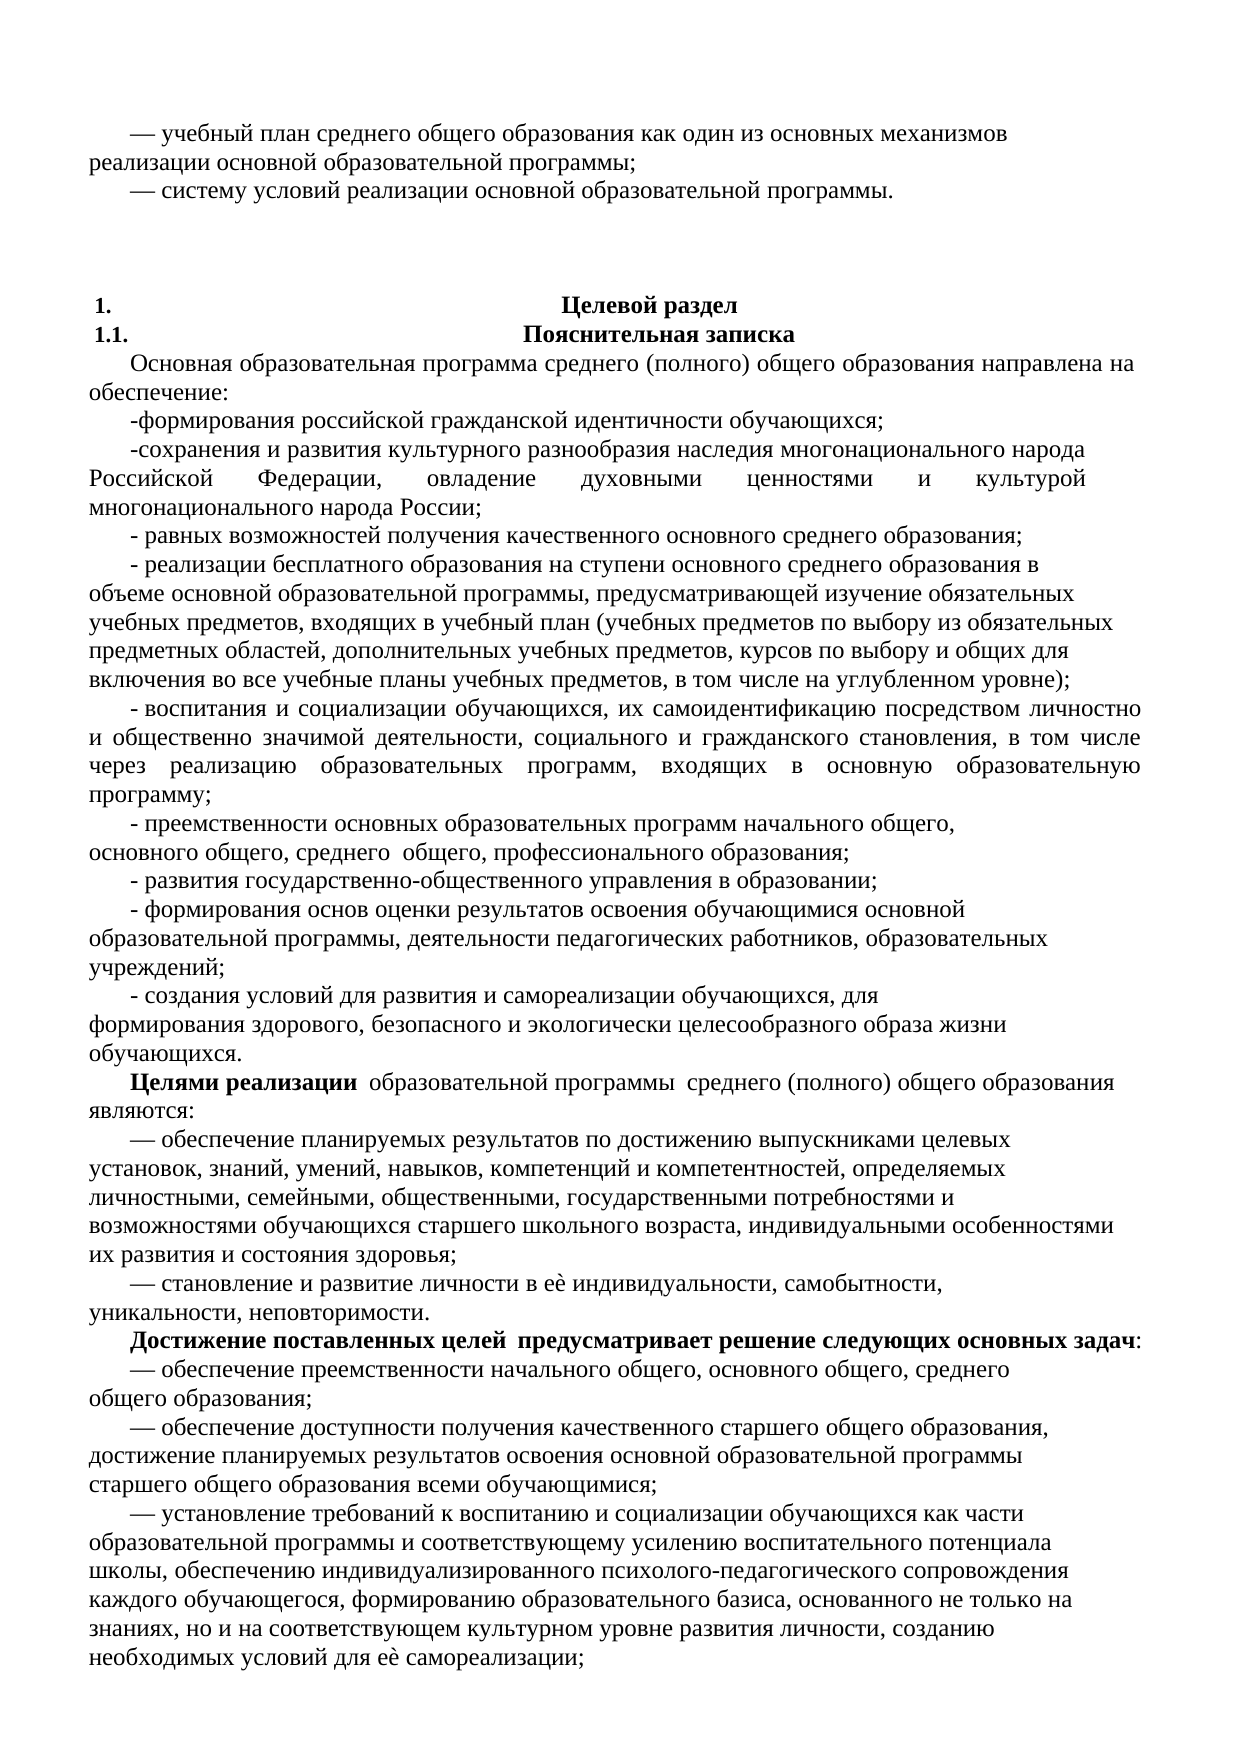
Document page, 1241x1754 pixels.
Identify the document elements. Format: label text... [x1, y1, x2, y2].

list обеспечение преемственности начального общего, основного общего, среднего общего образования; [88, 1354, 1099, 1412]
text Основная образовательная программа среднего (полного) общего образования направлена на обеспечение: [88, 348, 1135, 406]
list реализации бесплатного образования на ступени основного среднего образования в объеме основной образовательной программы, предусматривающей изучение обязательных учебных предметов, входящих в учебный план (учебных предметов по выбору из обязательных предметных областей, дополнительных учебных предметов, курсов по выбору и общих для включения во все учебные планы учебных предметов, в том числе на углубленном уровне); [88, 549, 1120, 693]
list учебный план среднего общего образования как один из основных механизмов реализации основной образовательной программы; [88, 118, 1133, 176]
subtitle Достижение поставленных целей предусматривает решение следующих основных задач: [130, 1325, 1186, 1354]
text -формирования российской гражданской идентичности обучающихся; [130, 406, 1186, 434]
list воспитания и социализации обучающихся, их самоидентификацию посредством личностно и общественно значимой деятельности, социального и гражданского становления, в том числе через реализацию образовательных программ, входящих в основную образовательную программу; [88, 693, 1141, 808]
subtitle Целевой раздел [94, 291, 1186, 320]
list становление и развитие личности в еѐ индивидуальности, самобытности, уникальности, неповторимости. [88, 1268, 1101, 1325]
list создания условий для развития и самореализации обучающихся, для формирования здорового, безопасного и экологически целесообразного образа жизни обучающихся. [88, 980, 1039, 1067]
text -сохранения и развития культурного разнообразия наследия многонационального народа Российской Федерации, овладение духовными ценностями и культурой многонационального народа России; [88, 434, 1086, 521]
list развития государственно-общественного управления в образовании; [130, 866, 1186, 894]
list формирования основ оценки результатов освоения обучающимися основной образовательной программы, деятельности педагогических работников, образовательных учреждений; [88, 894, 1149, 980]
list систему условий реализации основной образовательной программы. [130, 176, 1186, 204]
list равных возможностей получения качественного основного среднего образования; [130, 521, 1186, 549]
list обеспечение доступности получения качественного старшего общего образования, достижение планируемых результатов освоения основной образовательной программы старшего общего образования всеми обучающимися; [88, 1412, 1126, 1498]
list обеспечение планируемых результатов по достижению выпускниками целевых установок, знаний, умений, навыков, компетенций и компетентностей, определяемых личностными, семейными, общественными, государственными потребностями и возможностями обучающихся старшего школьного возраста, индивидуальными особенностями их развития и состояния здоровья; [88, 1124, 1128, 1268]
list Пояснительная записка [94, 320, 1186, 348]
list установление требований к воспитанию и социализации обучающихся как части образовательной программы и соответствующему усилению воспитательного потенциала школы, обеспечению индивидуализированного психолого-педагогического сопровождения каждого обучающегося, формированию образовательного базиса, основанного не только на знаниях, но и на соответствующем культурном уровне развития личности, созданию необходимых условий для еѐ самореализации; [88, 1498, 1135, 1670]
list преемственности основных образовательных программ начального общего, основного общего, среднего общего, профессионального образования; [88, 808, 1069, 866]
text Целями реализации образовательной программы среднего (полного) общего образования являются: [88, 1067, 1186, 1124]
